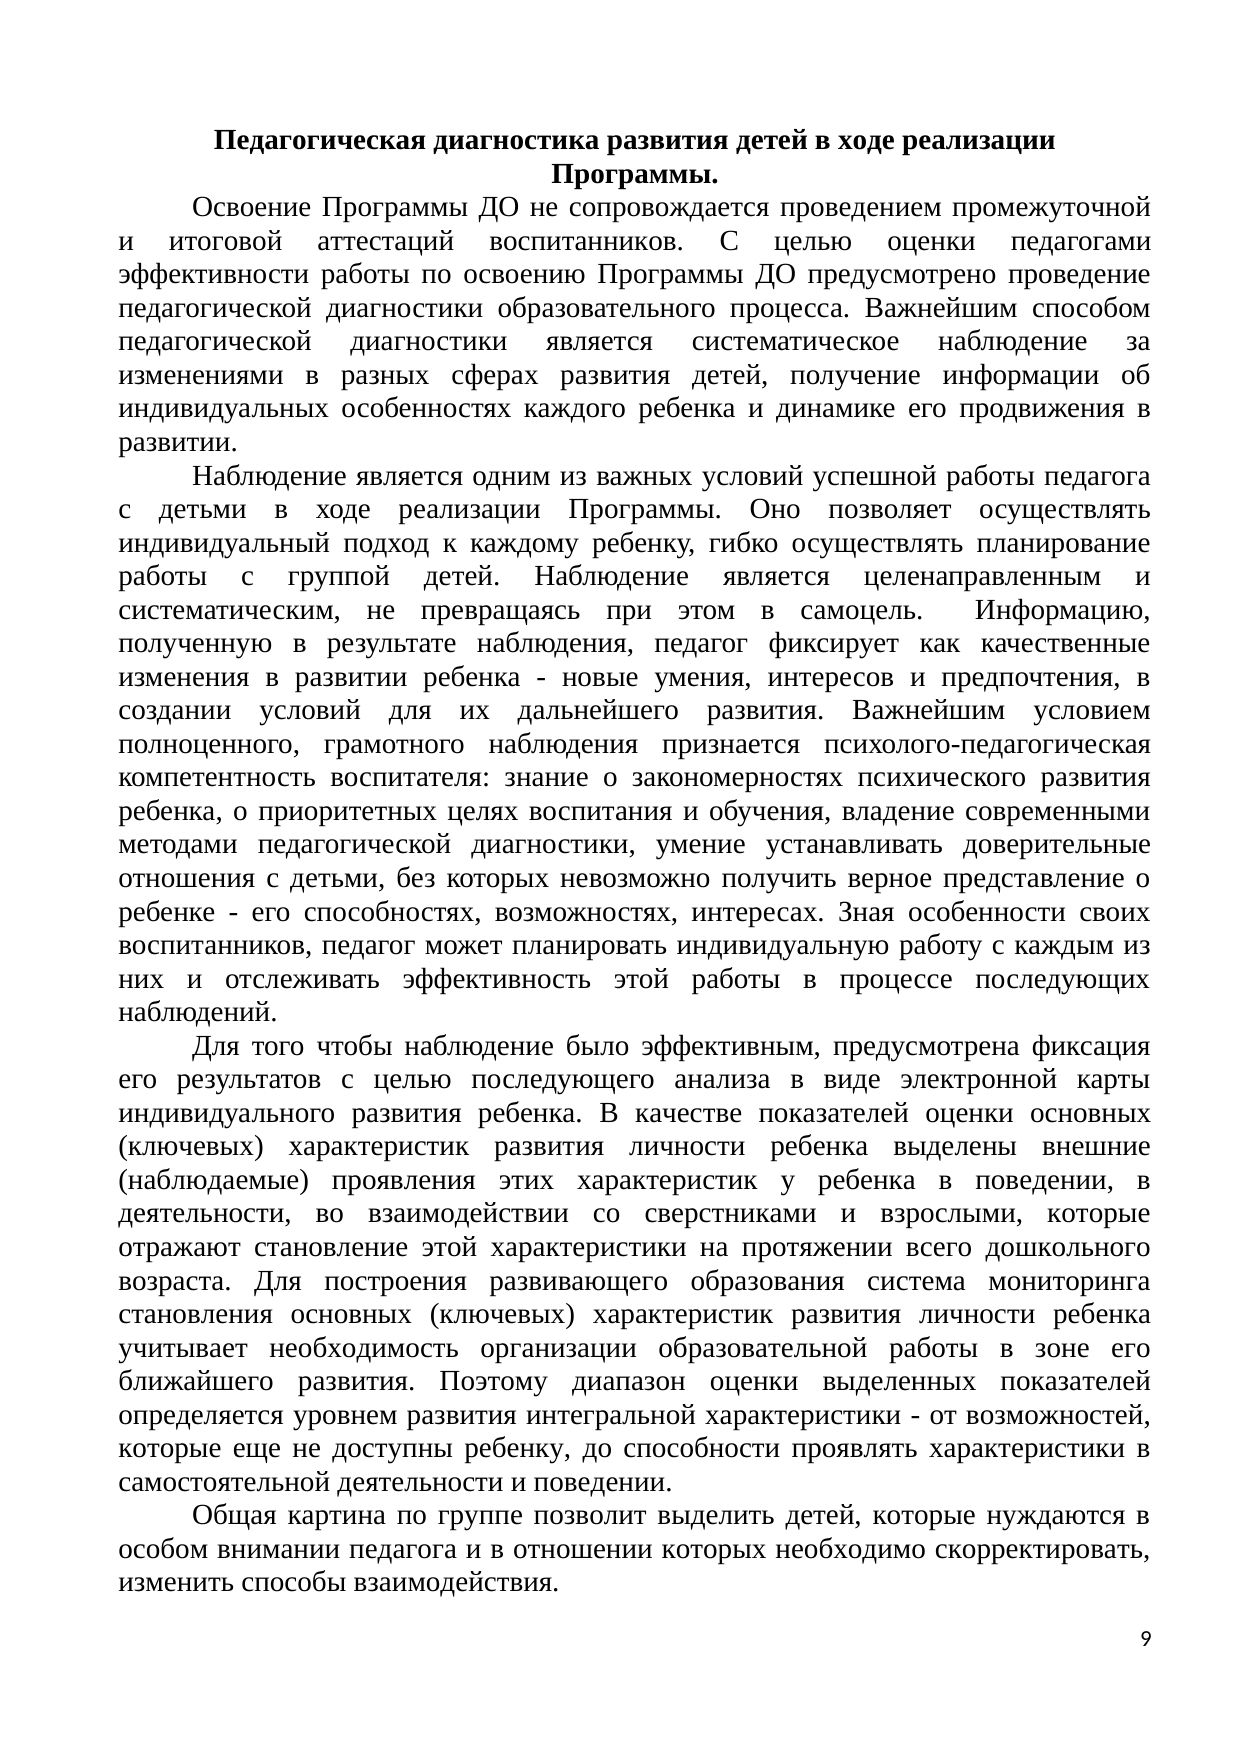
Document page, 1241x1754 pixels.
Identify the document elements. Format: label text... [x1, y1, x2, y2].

text Наблюдение является одним из важных условий успешной работы педагога с детьми в ходе реализации Программы. Оно позволяет осуществлять индивидуальный подход к каждому ребенку, гибко осуществлять планирование работы с группой детей. Наблюдение является целенаправленным и систематическим, не превращаясь при этом в самоцель. Информацию, полученную в результате наблюдения, педагог фиксирует как качественные изменения в развитии ребенка - новые умения, интересов и предпочтения, в создании условий для их дальнейшего развития. Важнейшим условием полноценного, грамотного наблюдения признается психолого-педагогическая компетентность воспитателя: знание о закономерностях психического развития ребенка, о приоритетных целях воспитания и обучения, владение современными методами педагогической диагностики, умение устанавливать доверительные отношения с детьми, без которых невозможно получить верное представление о ребенке - его способностях, возможностях, интересах. Зная особенности своих воспитанников, педагог может планировать индивидуальную работу с каждым из них и отслеживать эффективность этой работы в процессе последующих наблюдений. [118, 458, 1152, 1028]
text Педагогическая диагностика развития детей в ходе реализации [118, 122, 1152, 156]
text Программы. [118, 156, 1152, 189]
text Общая картина по группе позволит выделить детей, которые нуждаются в особом внимании педагога и в отношении которых необходимо скорректировать, изменить способы взаимодействия. [118, 1497, 1152, 1598]
text Для того чтобы наблюдение было эффективным, предусмотрена фиксация его результатов с целью последующего анализа в виде электронной карты индивидуального развития ребенка. В качестве показателей оценки основных (ключевых) характеристик развития личности ребенка выделены внешние (наблюдаемые) проявления этих характеристик у ребенка в поведении, в деятельности, во взаимодействии со сверстниками и взрослыми, которые отражают становление этой характеристики на протяжении всего дошкольного возраста. Для построения развивающего образования система мониторинга становления основных (ключевых) характеристик развития личности ребенка учитывает необходимость организации образовательной работы в зоне его ближайшего развития. Поэтому диапазон оценки выделенных показателей определяется уровнем развития интегральной характеристики - от возможностей, которые еще не доступны ребенку, до способности проявлять характеристики в самостоятельной деятельности и поведении. [118, 1028, 1152, 1497]
text Освоение Программы ДО не сопровождается проведением промежуточной и итоговой аттестаций воспитанников. С целью оценки педагогами эффективности работы по освоению Программы ДО предусмотрено проведение педагогической диагностики образовательного процесса. Важнейшим способом педагогической диагностики является систематическое наблюдение за изменениями в разных сферах развития детей, получение информации об индивидуальных особенностях каждого ребенка и динамике его продвижения в развитии. [118, 189, 1152, 458]
